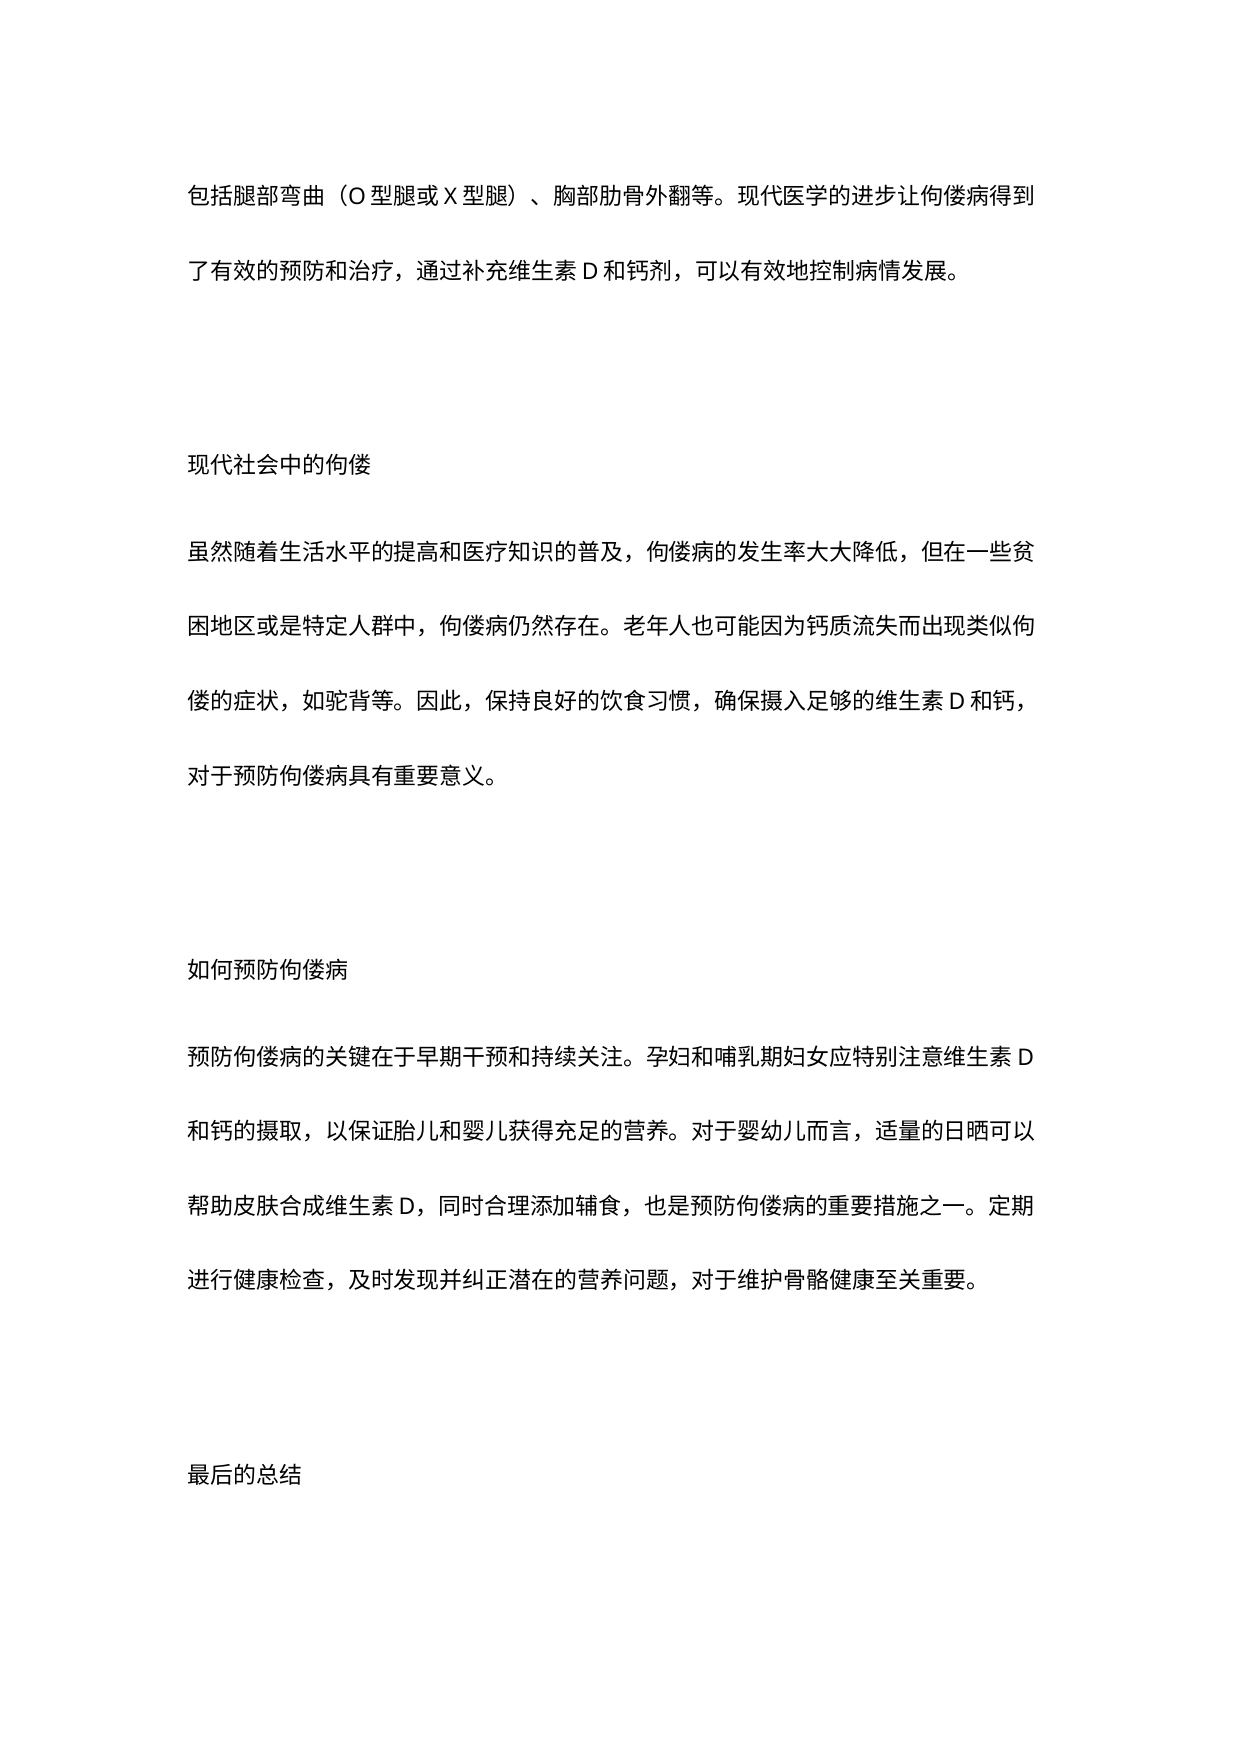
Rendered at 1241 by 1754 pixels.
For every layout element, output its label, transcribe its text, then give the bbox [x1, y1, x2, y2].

text 现代社会中的佝偻 [187, 431, 1053, 496]
text 预防佝偻病的关键在于早期干预和持续关注。孕妇和哺乳期妇女应特别注意维生素D和钙的摄取，以保证胎儿和婴儿获得充足的营养。对于婴幼儿而言，适量的日晒可以帮助皮肤合成维生素D，同时合理添加辅食，也是预防佝偻病的重要措施之一。定期进行健康检查，及时发现并纠正潜在的营养问题，对于维护骨骼健康至关重要。 [187, 1022, 1053, 1312]
text 最后的总结 [187, 1441, 1053, 1506]
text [187, 162, 1053, 302]
text 虽然随着生活水平的提高和医疗知识的普及，佝偻病的发生率大大降低，但在一些贫困地区或是特定人群中，佝偻病仍然存在。老年人也可能因为钙质流失而出现类似佝偻的症状，如驼背等。因此，保持良好的饮食习惯，确保摄入足够的维生素D和钙，对于预防佝偻病具有重要意义。 [187, 518, 1053, 807]
text 如何预防佝偻病 [187, 936, 1053, 1001]
